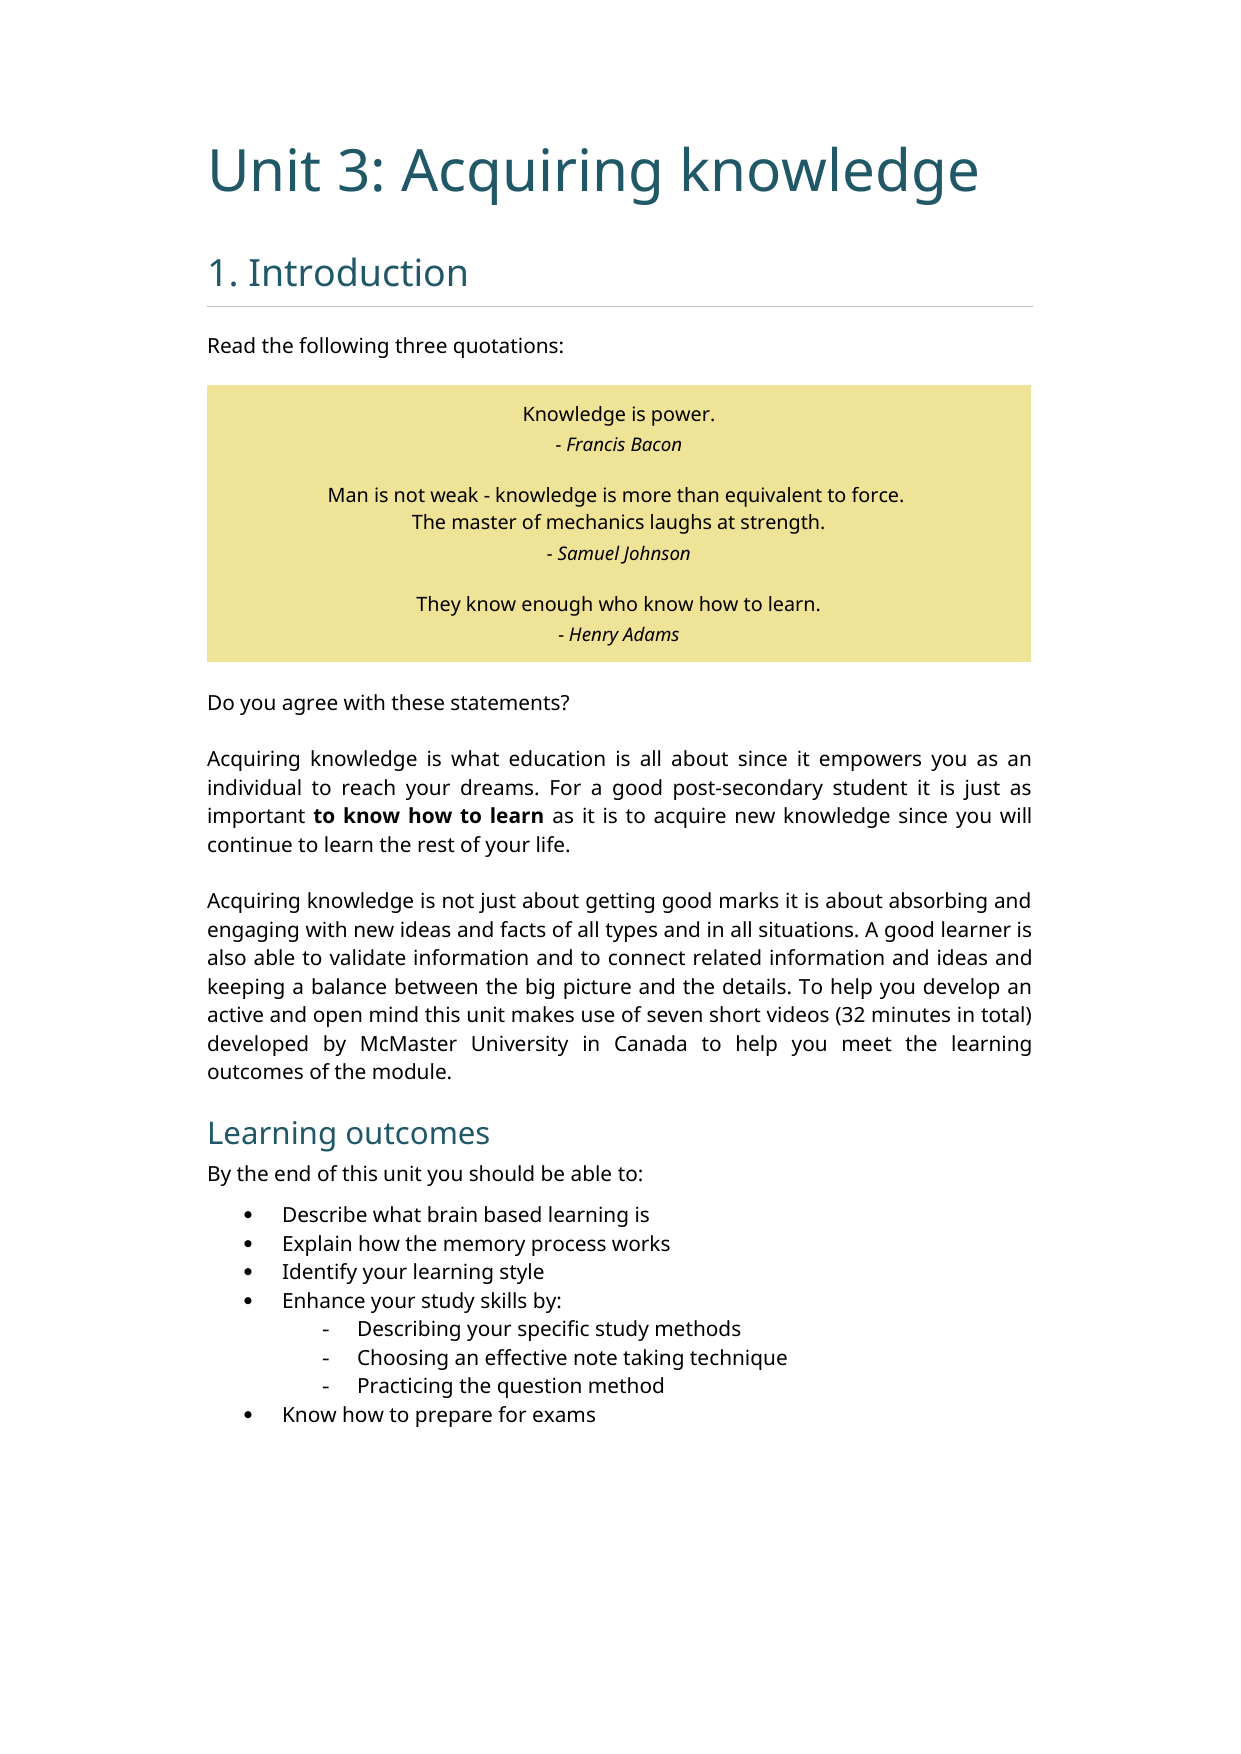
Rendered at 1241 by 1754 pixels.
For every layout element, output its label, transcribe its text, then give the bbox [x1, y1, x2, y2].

text - Henry Adams [207, 606, 1031, 662]
list Know how to prepare for exams [244, 1400, 1033, 1428]
text Man is not weak - knowledge is more than equivalent to force. The master of mechanics laughs at strength. [207, 466, 1031, 524]
list Describing your specific study methods [319, 1314, 1033, 1343]
text Knowledge is power. [207, 385, 1031, 416]
subtitle Unit 3: Acquiring knowledge [207, 129, 1033, 209]
text They know enough who know how to learn. [207, 575, 1031, 606]
text Read the following three quotations: [207, 331, 1033, 359]
list Enhance your study skills by: [244, 1286, 1033, 1314]
text Acquiring knowledge is what education is all about since it empowers you as an individual to reach your dreams. For a good post-secondary student it is just as important to know how to learn as it is to acquire new knowledge since you will continue to learn the rest of your life. [207, 744, 1033, 858]
text Do you agree with these statements? [207, 688, 1033, 716]
text - Francis Bacon [207, 416, 1031, 457]
text Acquiring knowledge is not just about getting good marks it is about absorbing and engaging with new ideas and facts of all types and in all situations. A good learner is also able to validate information and to connect related information and ideas and keeping a balance between the big picture and the details. To help you develop an active and open mind this unit makes use of seven short videos (32 minutes in total) developed by McMaster University in Canada to help you meet the learning outcomes of the module. [207, 887, 1033, 1086]
text By the end of this unit you should be able to: [207, 1159, 1033, 1188]
text - Samuel Johnson [207, 524, 1031, 565]
list Practicing the question method [319, 1371, 1033, 1400]
list Explain how the memory process works [244, 1229, 1033, 1257]
subtitle Learning outcomes [207, 1111, 1033, 1153]
subtitle 1. Introduction [207, 246, 1033, 306]
list Describe what brain based learning is [244, 1201, 1033, 1229]
list Identify your learning style [244, 1257, 1033, 1286]
list Choosing an effective note taking technique [319, 1343, 1033, 1371]
